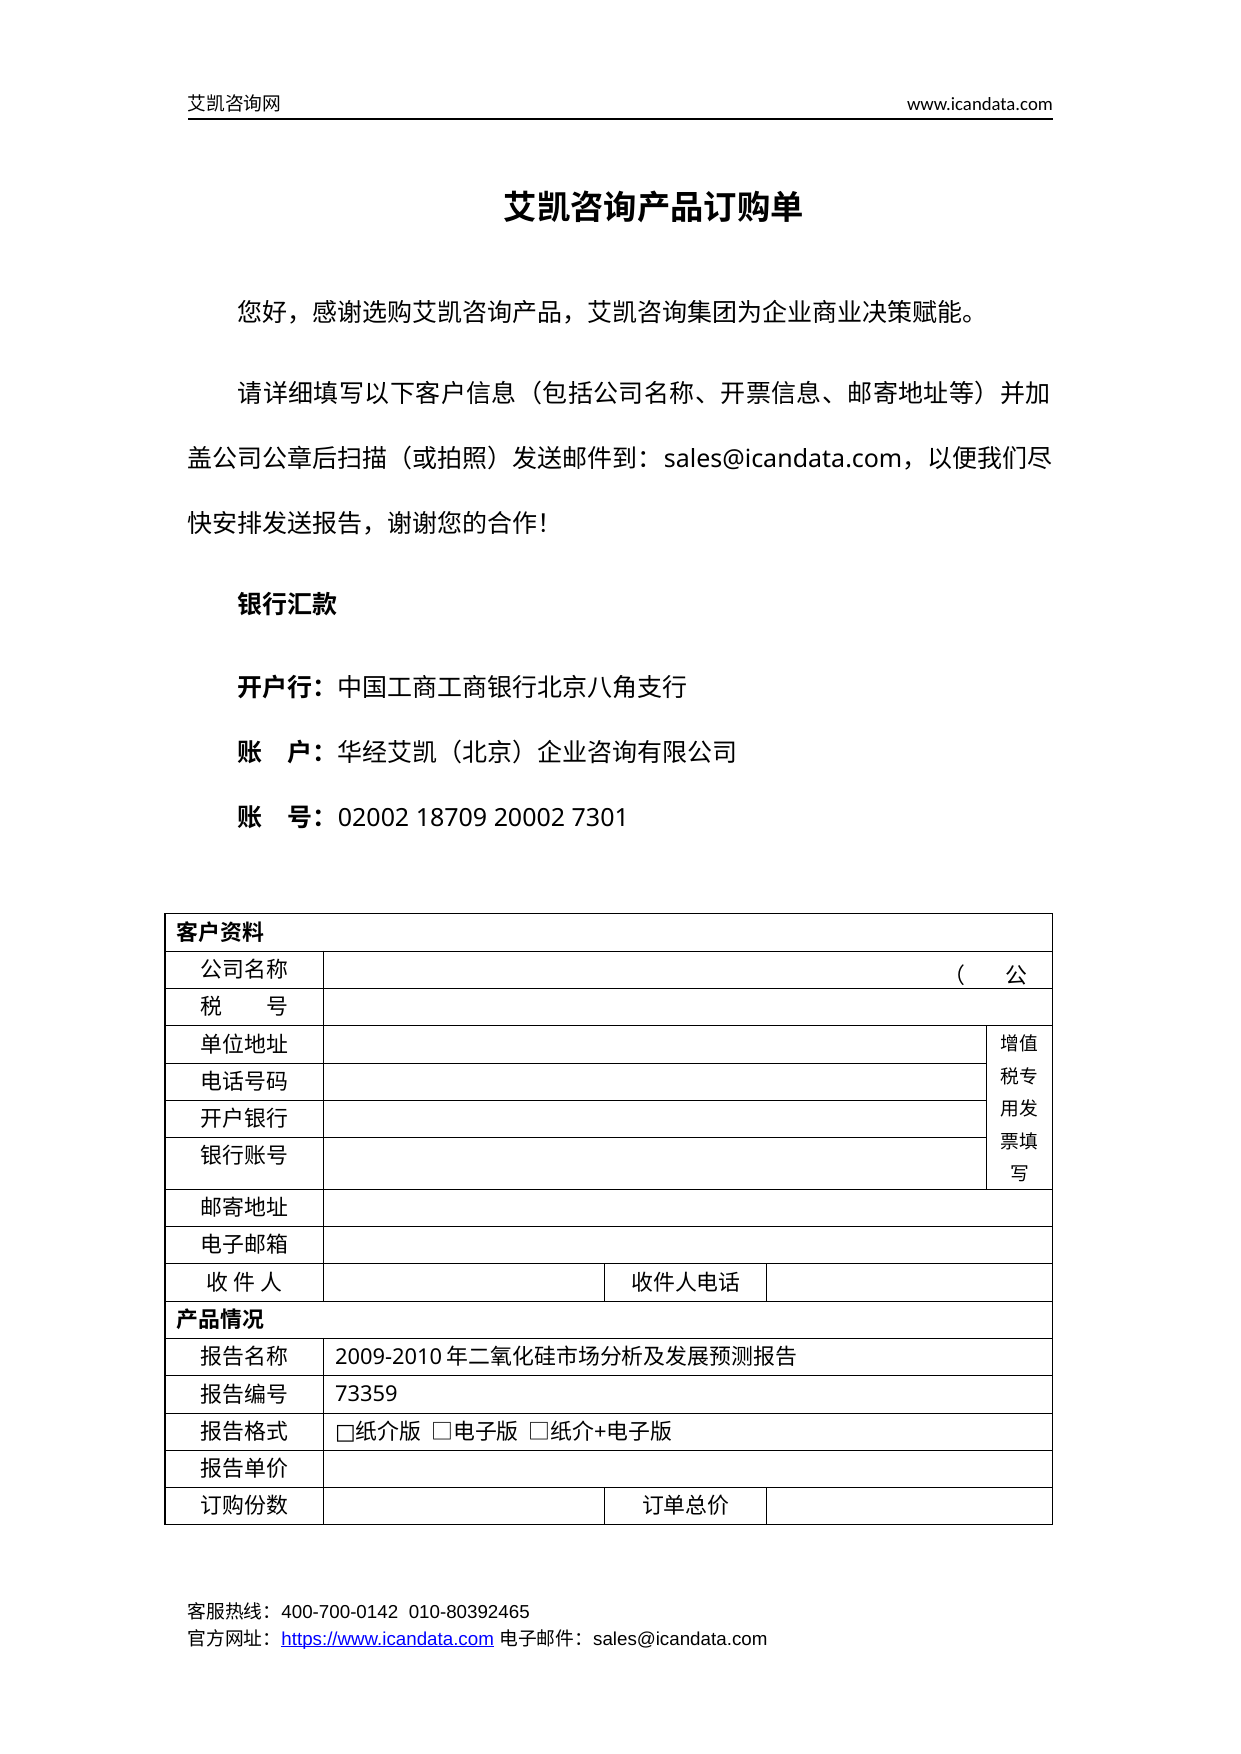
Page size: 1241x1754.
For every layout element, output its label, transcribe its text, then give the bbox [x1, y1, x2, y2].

table_cell 报告格式 [166, 1414, 323, 1450]
table_cell 邮寄地址 [166, 1190, 323, 1226]
text 账 户：华经艾凯（北京）企业咨询有限公司 [187, 718, 1053, 783]
text 艾凯咨询产品订购单 [187, 172, 1053, 237]
table_cell 单位地址 [166, 1026, 323, 1062]
text 开户行：中国工商工商银行北京八角支行 [187, 653, 1053, 718]
text 账 号：02002 18709 20002 7301 [187, 783, 1053, 848]
table_cell [324, 989, 1052, 1025]
table_cell [324, 1190, 1052, 1226]
table_cell 73359 [324, 1376, 1052, 1412]
table_cell 订购份数 [166, 1488, 323, 1524]
table_cell [324, 1064, 986, 1100]
table_cell 订单总价 [605, 1488, 766, 1524]
table_cell 收件人电话 [605, 1264, 766, 1301]
table_cell 产品情况 [166, 1302, 1052, 1338]
table_cell [324, 1227, 1052, 1263]
table_cell 报告编号 [166, 1376, 323, 1412]
table_cell [324, 1026, 986, 1062]
text 您好，感谢选购艾凯咨询产品，艾凯咨询集团为企业商业决策赋能。 [187, 278, 1053, 343]
table_cell □纸介版 □电子版 □纸介+电子版 [324, 1414, 1052, 1450]
table_cell 增值税专用发票填写 [987, 1026, 1052, 1189]
table_cell 开户银行 [166, 1101, 323, 1137]
table_cell [324, 952, 1052, 988]
table_cell 报告名称 [166, 1339, 323, 1375]
table_cell [324, 1138, 986, 1189]
table_cell 收 件 人 [166, 1264, 323, 1301]
table_cell [767, 1264, 1052, 1301]
text 银行汇款 [187, 570, 1053, 635]
table_cell 银行账号 [166, 1138, 323, 1189]
table_cell [324, 1451, 1052, 1487]
table_header 客户资料 [166, 914, 1052, 951]
table_cell 报告单价 [166, 1451, 323, 1487]
table_cell [324, 1488, 604, 1524]
table_cell [767, 1488, 1052, 1524]
table_cell 税 号 [166, 989, 323, 1025]
table_cell 电子邮箱 [166, 1227, 323, 1263]
table_cell [324, 1101, 986, 1137]
table_cell 公司名称 [166, 952, 323, 988]
table_cell 电话号码 [166, 1064, 323, 1100]
text 请详细填写以下客户信息（包括公司名称、开票信息、邮寄地址等）并加盖公司公章后扫描（或拍照）发送邮件到：sales@icandata.com，以便我们尽快安排发送报告，谢谢您的合作！ [187, 359, 1053, 554]
table_cell [324, 1264, 604, 1301]
table_cell 2009-2010年二氧化硅市场分析及发展预测报告 [324, 1339, 1052, 1375]
